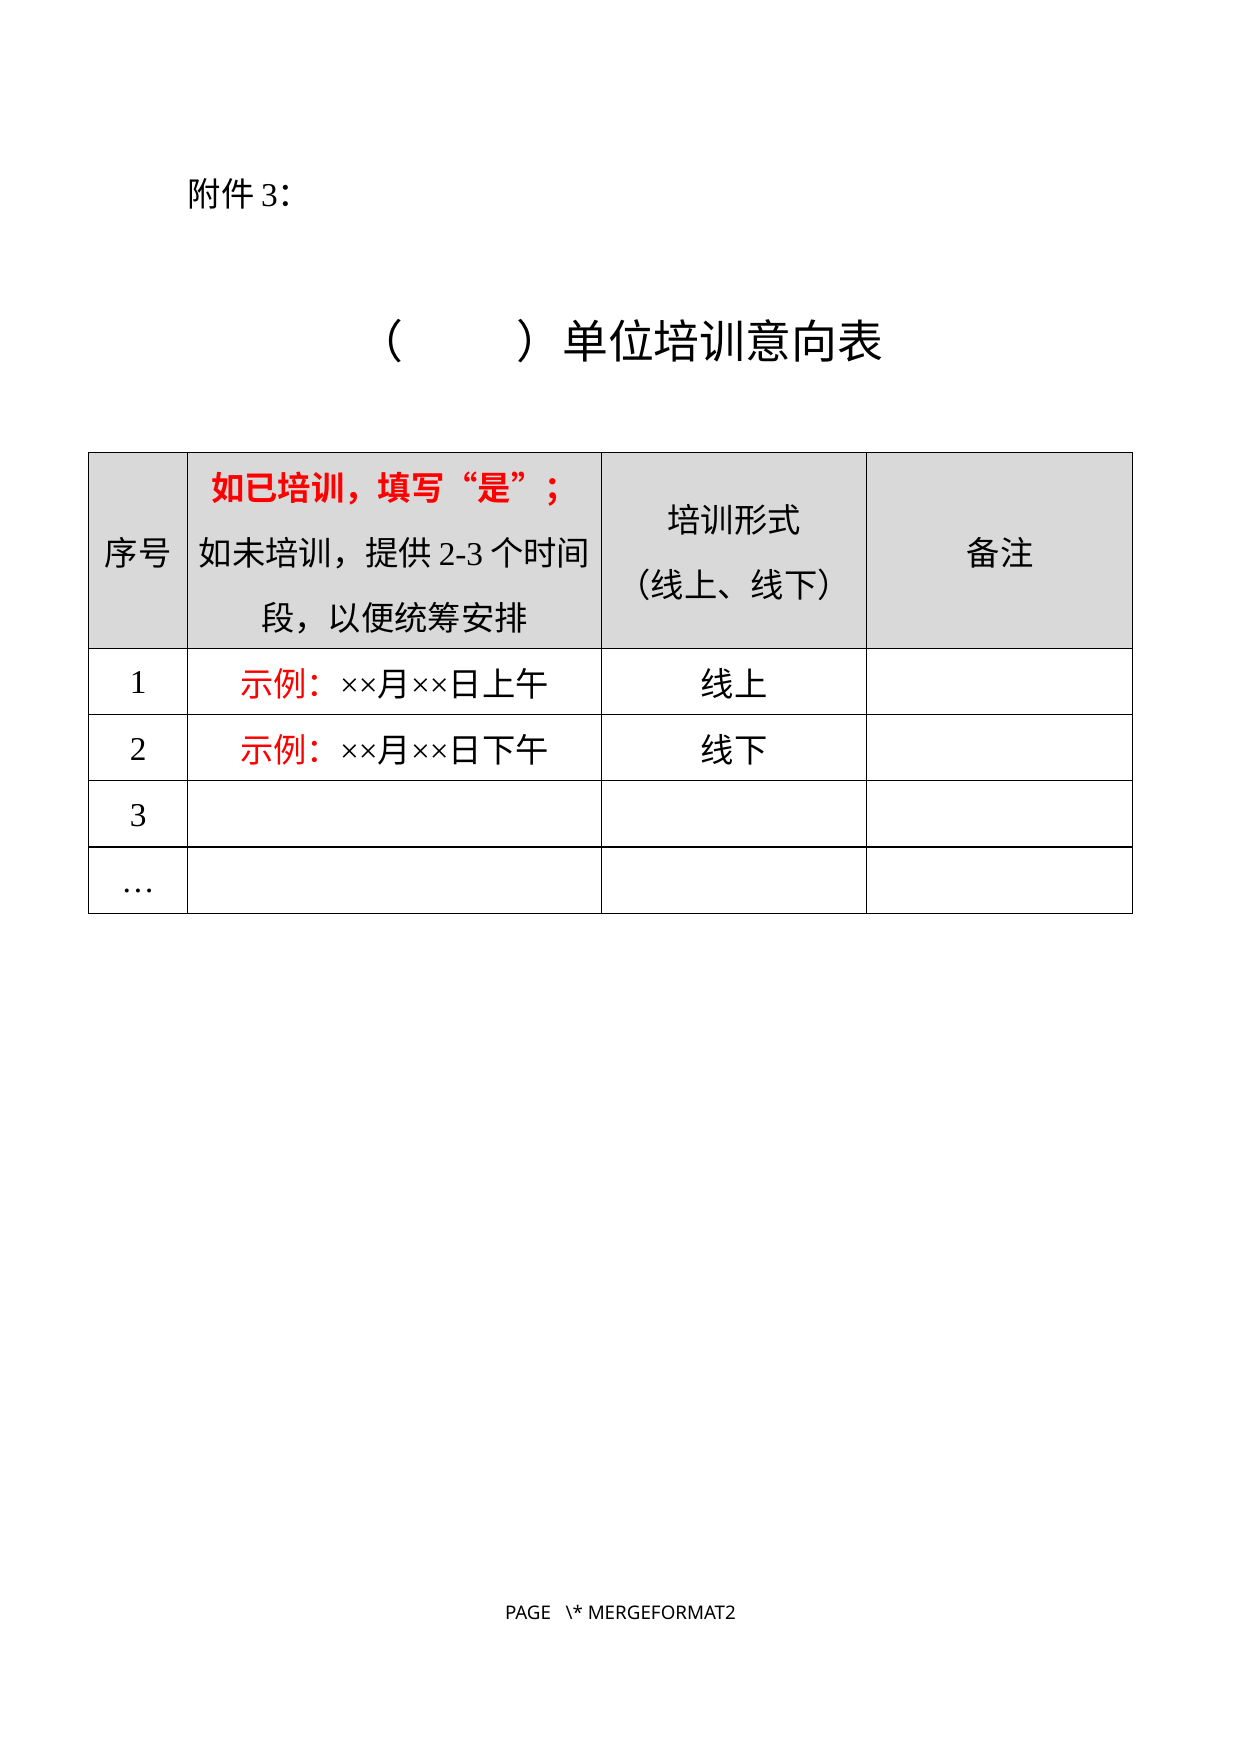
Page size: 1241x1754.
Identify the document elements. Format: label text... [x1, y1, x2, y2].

table_cell … [89, 848, 187, 912]
table_cell [867, 781, 1132, 846]
table_cell 1 [89, 649, 187, 714]
table_cell [188, 848, 601, 912]
table_cell 线上 [602, 649, 866, 714]
table_cell [188, 781, 601, 846]
table_header 序号 [89, 453, 187, 648]
table_cell [867, 715, 1132, 780]
table_header 备注 [867, 453, 1132, 648]
table_cell [602, 848, 866, 912]
text 附件3： [187, 160, 1053, 225]
table_cell [867, 848, 1132, 912]
text （ ）单位培训意向表 [187, 290, 1053, 387]
table_cell 2 [89, 715, 187, 780]
table_cell 示例：××月××日上午 [188, 649, 601, 714]
table_cell [867, 649, 1132, 714]
table_header 如已培训，填写“是”； 如未培训，提供2-3个时间段，以便统筹安排 [188, 453, 601, 648]
table_cell 线下 [602, 715, 866, 780]
table_cell 示例：××月××日下午 [188, 715, 601, 780]
table_header 培训形式 （线上、线下） [602, 453, 866, 648]
table_cell 3 [89, 781, 187, 846]
table_cell [602, 781, 866, 846]
